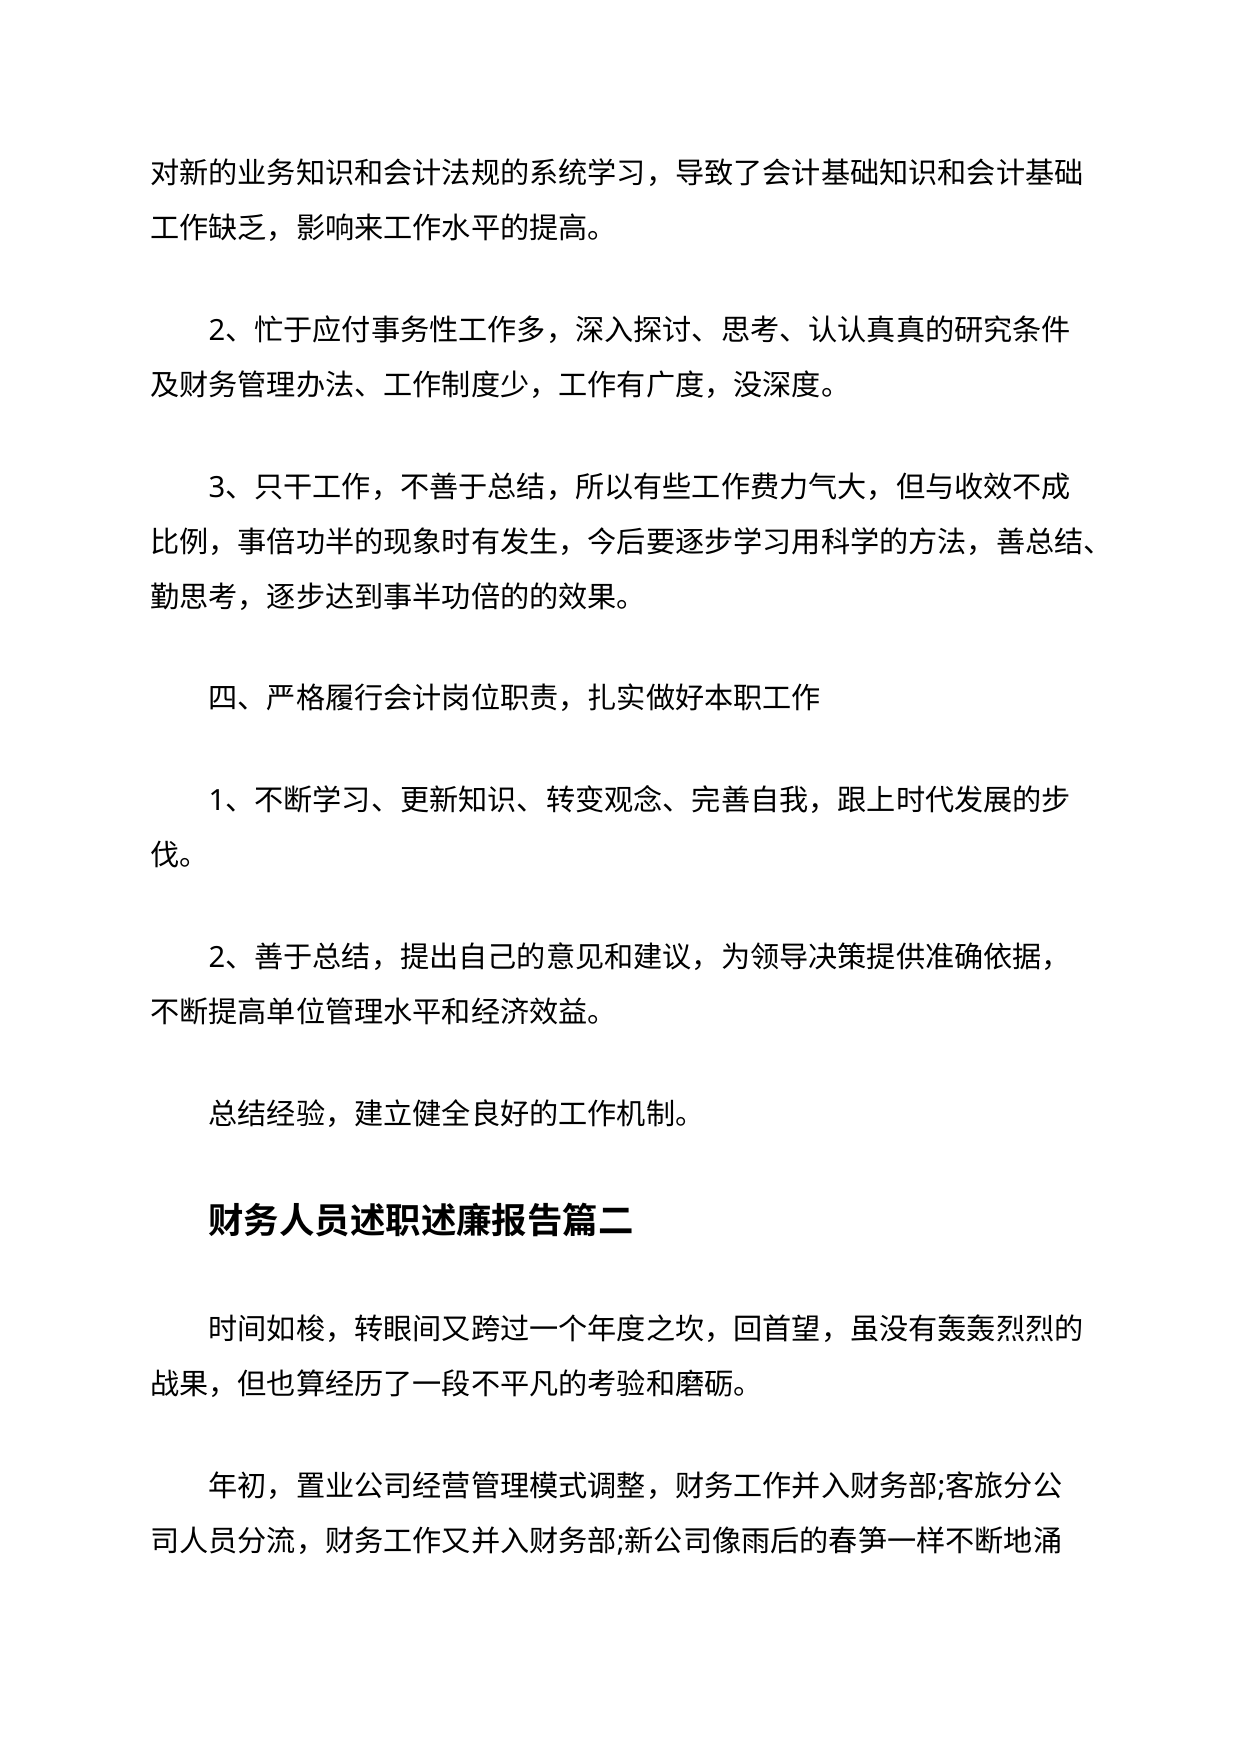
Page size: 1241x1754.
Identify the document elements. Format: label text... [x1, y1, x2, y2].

text 2、忙于应付事务性工作多，深入探讨、思考、认认真真的研究条件及财务管理办法、工作制度少，工作有广度，没深度。 [150, 307, 1090, 404]
text 2、善于总结，提出自己的意见和建议，为领导决策提供准确依据，不断提高单位管理水平和经济效益。 [150, 934, 1090, 1031]
text 四、严格履行会计岗位职责，扎实做好本职工作 [150, 675, 1090, 717]
text 1、不断学习、更新知识、转变观念、完善自我，跟上时代发展的步伐。 [150, 777, 1090, 874]
text 3、只干工作，不善于总结，所以有些工作费力气大，但与收效不成比例，事倍功半的现象时有发生，今后要逐步学习用科学的方法，善总结、勤思考，逐步达到事半功倍的的效果。 [150, 463, 1090, 616]
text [150, 150, 1090, 247]
text 财务人员述职述廉报告篇二 [150, 1192, 1090, 1243]
text 总结经验，建立健全良好的工作机制。 [150, 1090, 1090, 1133]
text 时间如梭，转眼间又跨过一个年度之坎，回首望，虽没有轰轰烈烈的战果，但也算经历了一段不平凡的考验和磨砺。 [150, 1306, 1090, 1403]
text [150, 1462, 1090, 1560]
